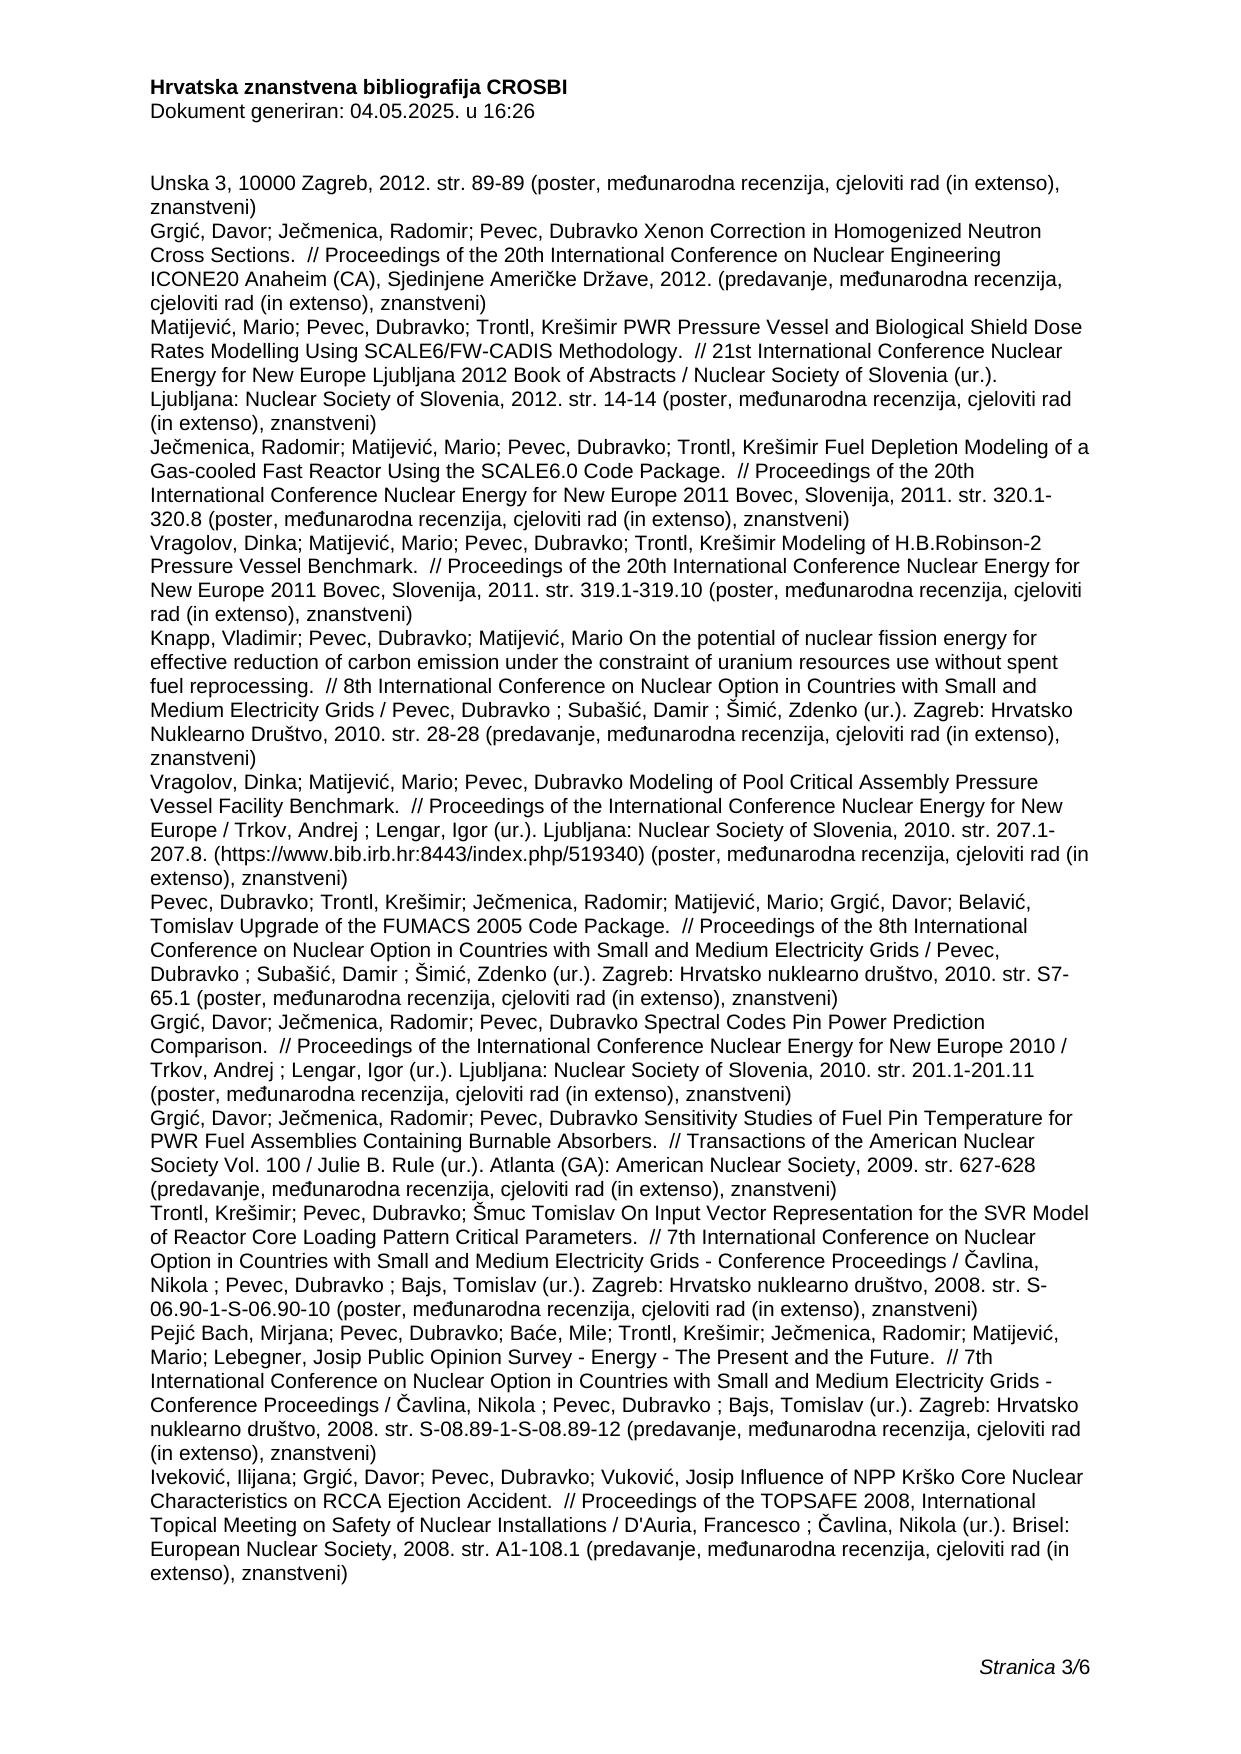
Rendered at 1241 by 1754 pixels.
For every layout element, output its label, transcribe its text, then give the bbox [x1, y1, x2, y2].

text Vragolov, Dinka; Matijević, Mario; Pevec, Dubravko [150, 770, 1090, 890]
text Pevec, Dubravko; Trontl, Krešimir; Ječmenica, Radomir; Matijević, Mario; Grgić, Davor; Belavić, Tomislav [150, 890, 1090, 1009]
text Grgić, Davor; Ječmenica, Radomir; Pevec, Dubravko [150, 219, 1090, 315]
text Grgić, Davor; Ječmenica, Radomir; Pevec, Dubravko [150, 1009, 1090, 1105]
text Trontl, Krešimir; Pevec, Dubravko; Šmuc Tomislav [150, 1201, 1090, 1321]
text Knapp, Vladimir; Pevec, Dubravko; Matijević, Mario [150, 626, 1090, 770]
text Ječmenica, Radomir; Matijević, Mario; Pevec, Dubravko; Trontl, Krešimir [150, 434, 1090, 530]
text Pejić Bach, Mirjana; Pevec, Dubravko; Baće, Mile; Trontl, Krešimir; Ječmenica, Radomir; Matijević, Mario; Lebegner, Josip [150, 1321, 1090, 1465]
text Grgić, Davor; Ječmenica, Radomir; Pevec, Dubravko [150, 1105, 1090, 1201]
text Iveković, Ilijana; Grgić, Davor; Pevec, Dubravko; Vuković, Josip [150, 1465, 1090, 1584]
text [150, 315, 1090, 434]
text Vragolov, Dinka; Matijević, Mario; Pevec, Dubravko; Trontl, Krešimir [150, 530, 1090, 626]
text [150, 171, 1090, 219]
